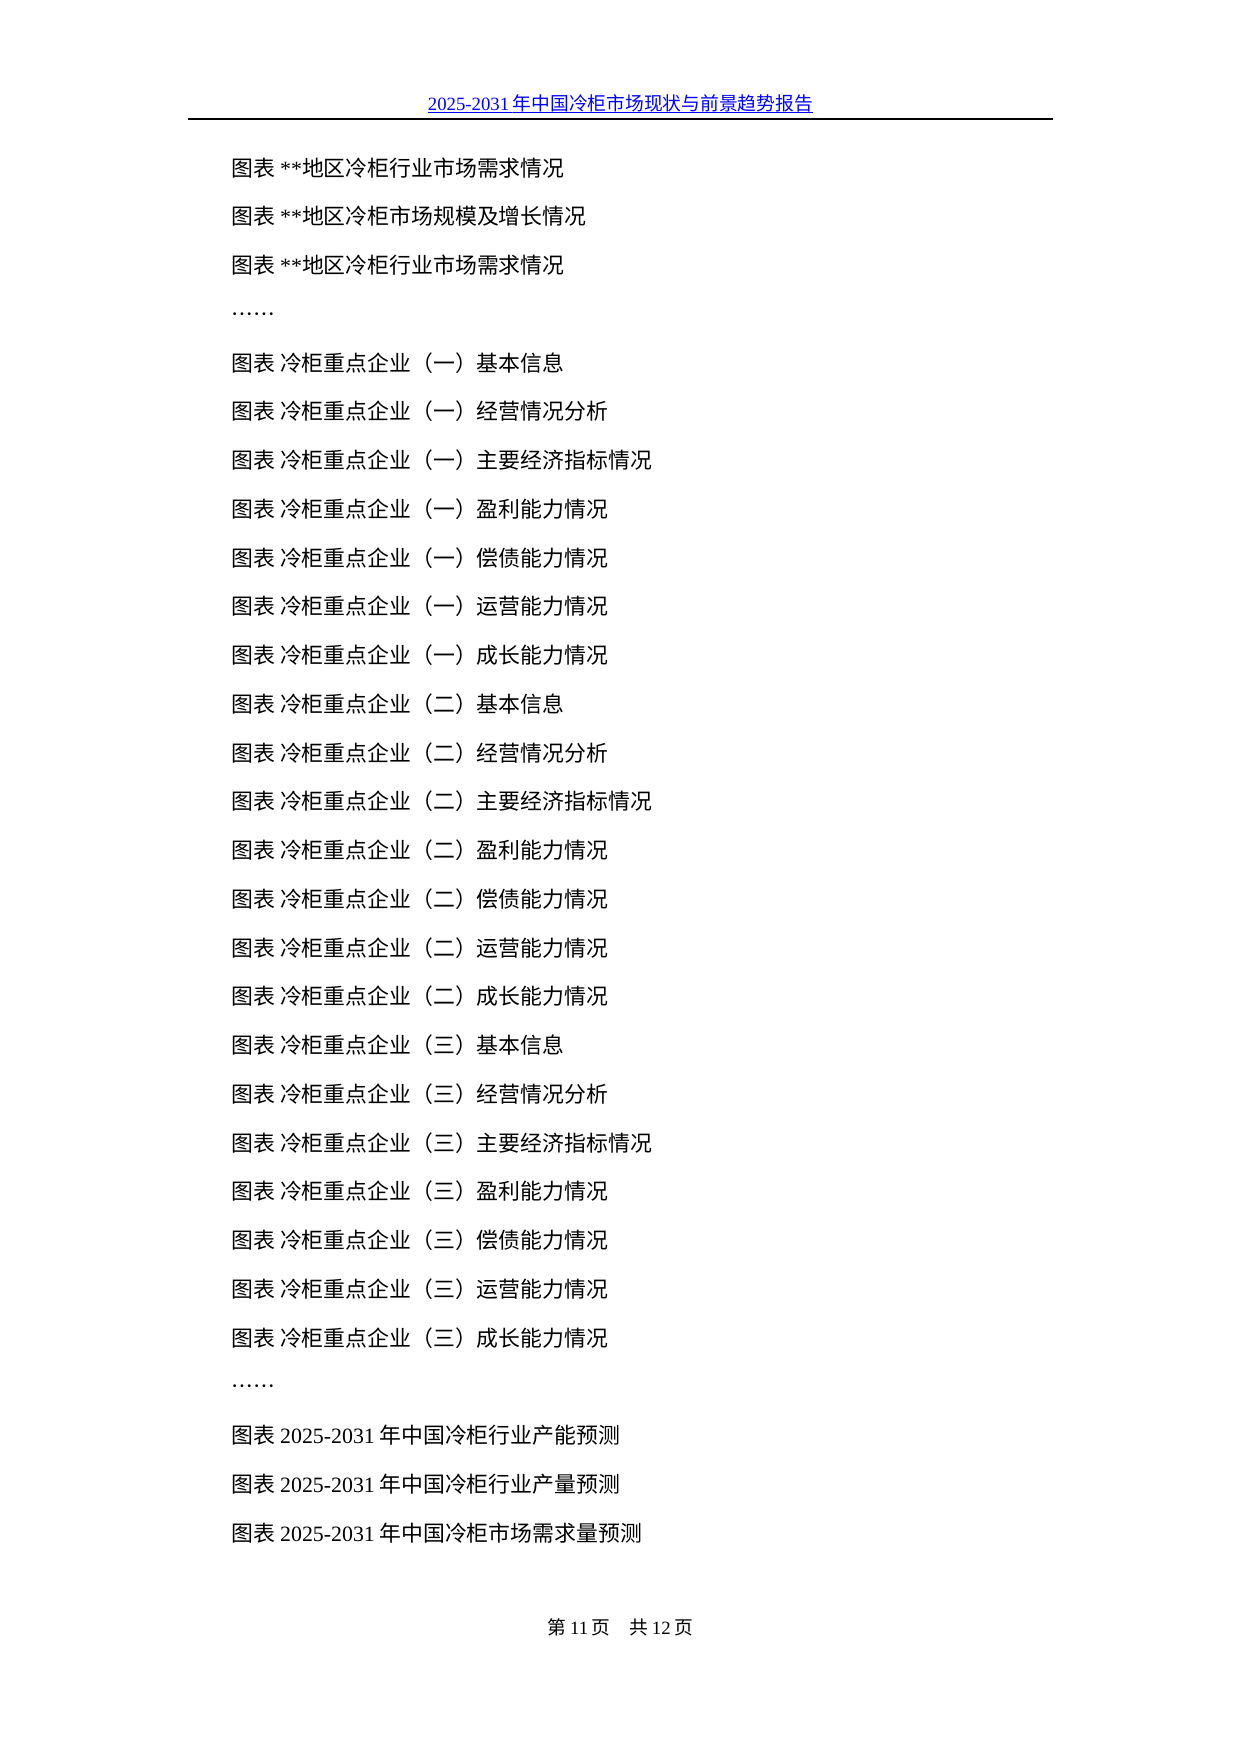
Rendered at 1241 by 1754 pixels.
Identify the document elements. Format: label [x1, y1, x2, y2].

text [187, 150, 1053, 1548]
